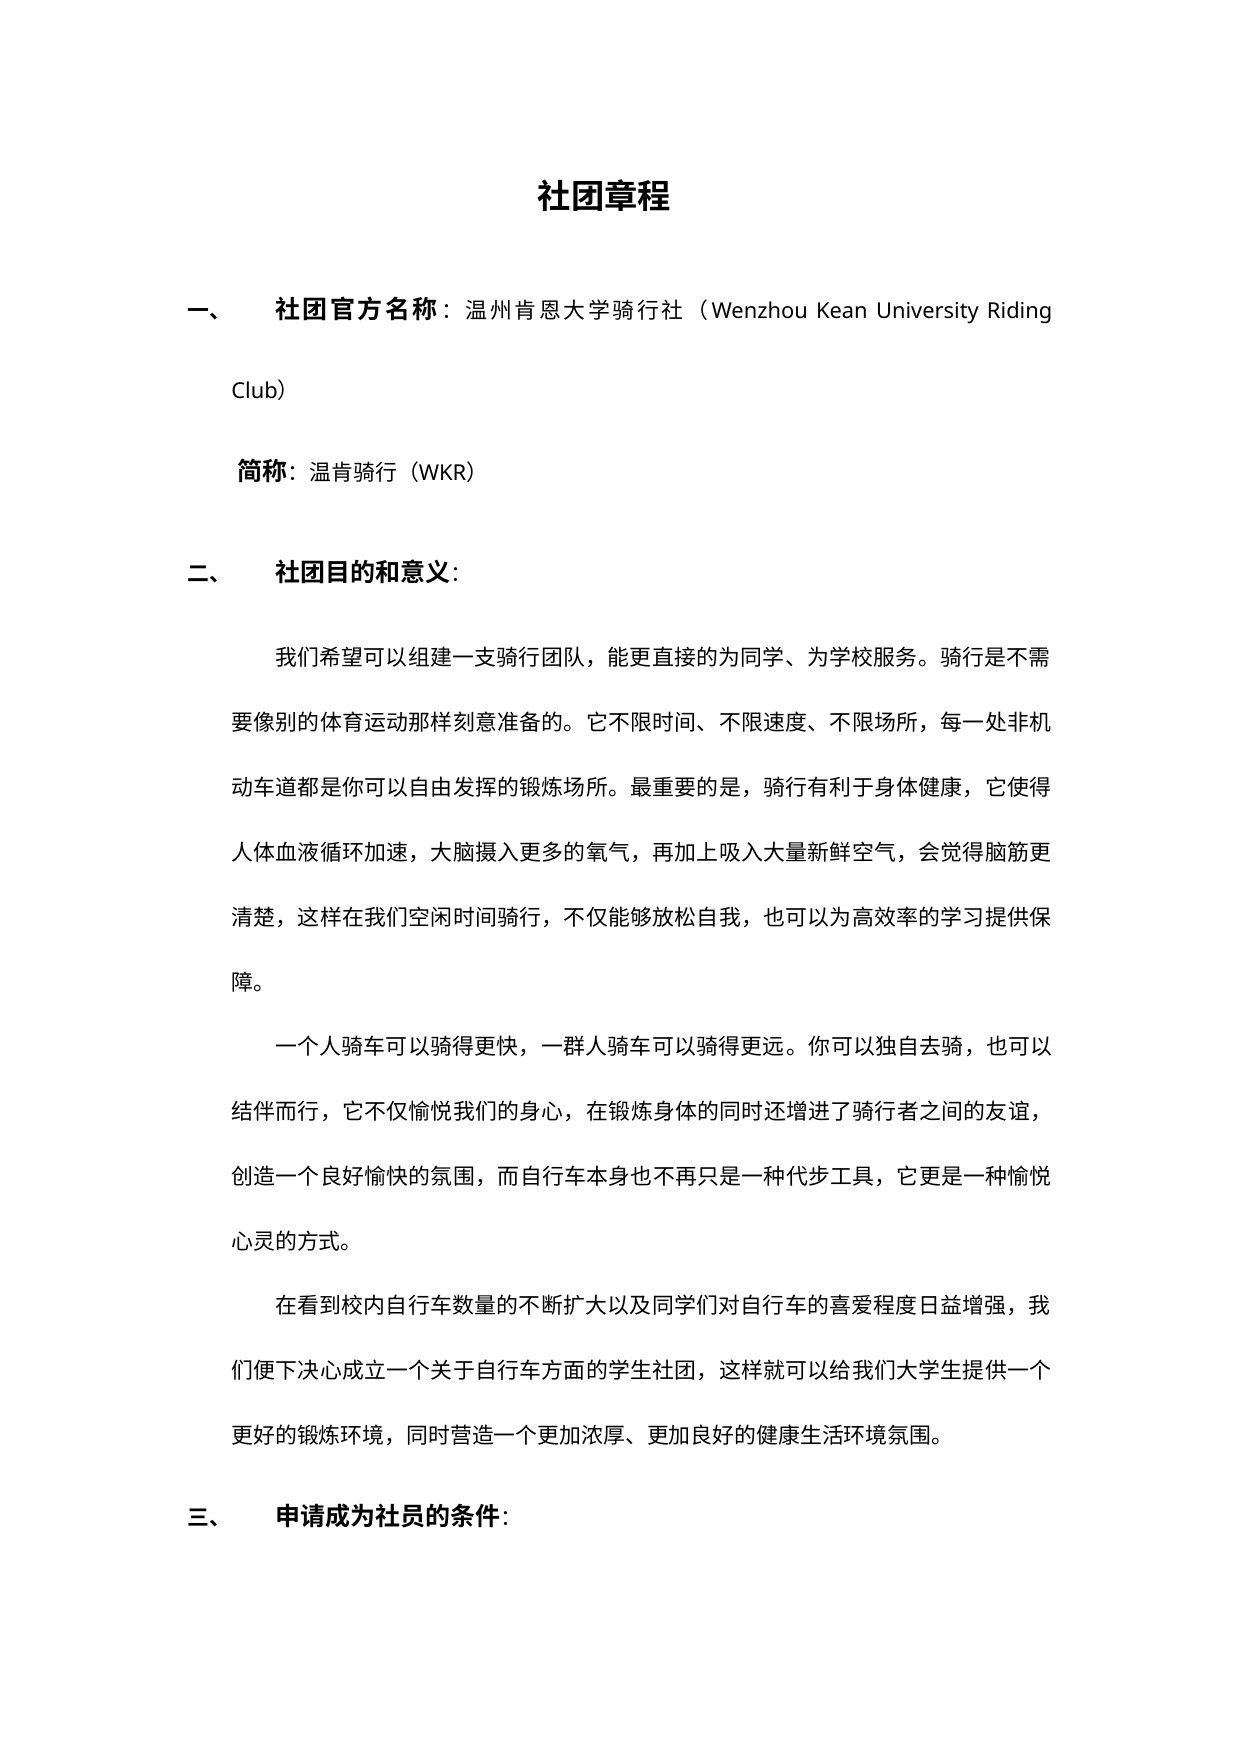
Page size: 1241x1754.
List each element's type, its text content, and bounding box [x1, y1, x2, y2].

list 社团目的和意义： [187, 538, 1053, 603]
list 一个人骑车可以骑得更快，一群人骑车可以骑得更远。你可以独自去骑，也可以结伴而行，它不仅愉悦我们的身心，在锻炼身体的同时还增进了骑行者之间的友谊，创造一个良好愉快的氛围，而自行车本身也不再只是一种代步工具，它更是一种愉悦心灵的方式。 [231, 1029, 1053, 1256]
text 简称：温肯骑行（WKR） [187, 437, 1053, 502]
text 社团章程 [537, 162, 1053, 227]
list 在看到校内自行车数量的不断扩大以及同学们对自行车的喜爱程度日益增强，我们便下决心成立一个关于自行车方面的学生社团，这样就可以给我们大学生提供一个更好的锻炼环境，同时营造一个更加浓厚、更加良好的健康生活环境氛围。 [231, 1288, 1053, 1450]
list 社团官方名称：温州肯恩大学骑行社（Wenzhou Kean University Riding Club） [187, 275, 1053, 405]
list 我们希望可以组建一支骑行团队，能更直接的为同学、为学校服务。骑行是不需要像别的体育运动那样刻意准备的。它不限时间、不限速度、不限场所，每一处非机动车道都是你可以自由发挥的锻炼场所。最重要的是，骑行有利于身体健康，它使得人体血液循环加速，大脑摄入更多的氧气，再加上吸入大量新鲜空气，会觉得脑筋更清楚，这样在我们空闲时间骑行，不仅能够放松自我，也可以为高效率的学习提供保障。 [231, 639, 1053, 997]
list 申请成为社员的条件： [187, 1482, 1053, 1547]
